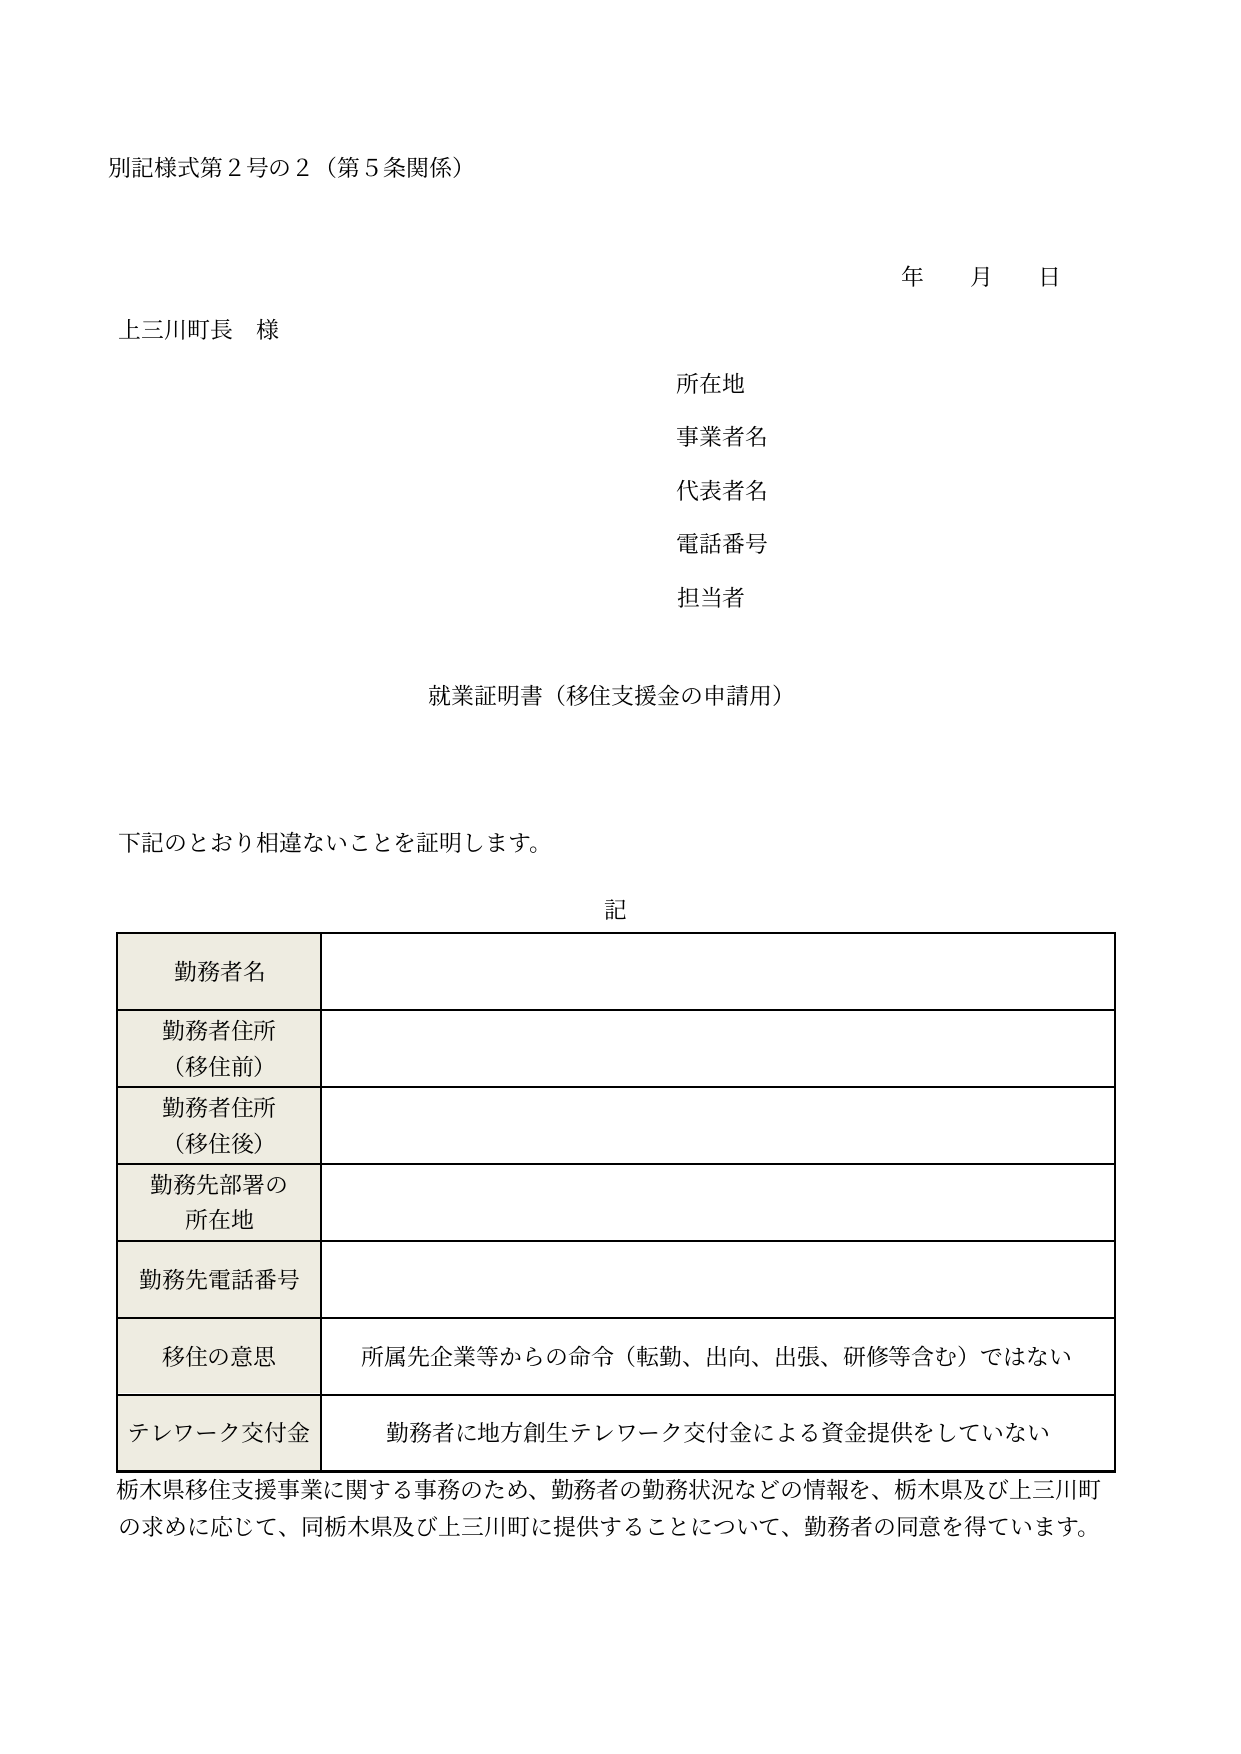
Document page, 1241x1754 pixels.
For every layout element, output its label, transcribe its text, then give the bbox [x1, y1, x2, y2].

text 所在地 [677, 366, 838, 399]
text 別記様式第２号の２（第５条関係） [108, 150, 1109, 183]
table_cell [322, 1088, 1114, 1163]
text 就業証明書（移住支援金の申請用） [313, 678, 910, 711]
text 事業者名 [677, 419, 838, 452]
table_cell テレワーク交付金 [118, 1396, 320, 1470]
text 担当者 [313, 580, 1109, 613]
table_cell 勤務者に地方創生テレワーク交付金による資金提供をしていない [322, 1396, 1114, 1470]
table_cell [322, 1165, 1114, 1240]
table_cell 勤務先電話番号 [118, 1242, 320, 1317]
text 代表者名 [677, 473, 838, 506]
text 年 月 日 上三川町長 様 [119, 259, 1109, 345]
text 栃木県移住支援事業に関する事務のため、勤務者の勤務状況などの情報を、栃木県及び上三川町の求めに応じて、同栃木県及び上三川町に提供することについて、勤務者の同意を得ています。 [108, 1472, 1109, 1541]
text 記 [313, 892, 919, 925]
table_cell 移住の意思 [118, 1319, 320, 1393]
table_header [322, 934, 1114, 1009]
text 電話番号 [677, 526, 838, 559]
text 下記のとおり相違ないことを証明します。 [119, 825, 1109, 858]
table_header 勤務者名 [118, 934, 320, 1009]
table_cell 所属先企業等からの命令（転勤、出向、出張、研修等含む）ではない [322, 1319, 1114, 1393]
table_cell [322, 1011, 1114, 1086]
table_cell 勤務者住所 （移住前） [118, 1011, 320, 1086]
table_cell 勤務者住所 （移住後） [118, 1088, 320, 1163]
table_cell 勤務先部署の 所在地 [118, 1165, 320, 1240]
table_cell [322, 1242, 1114, 1317]
